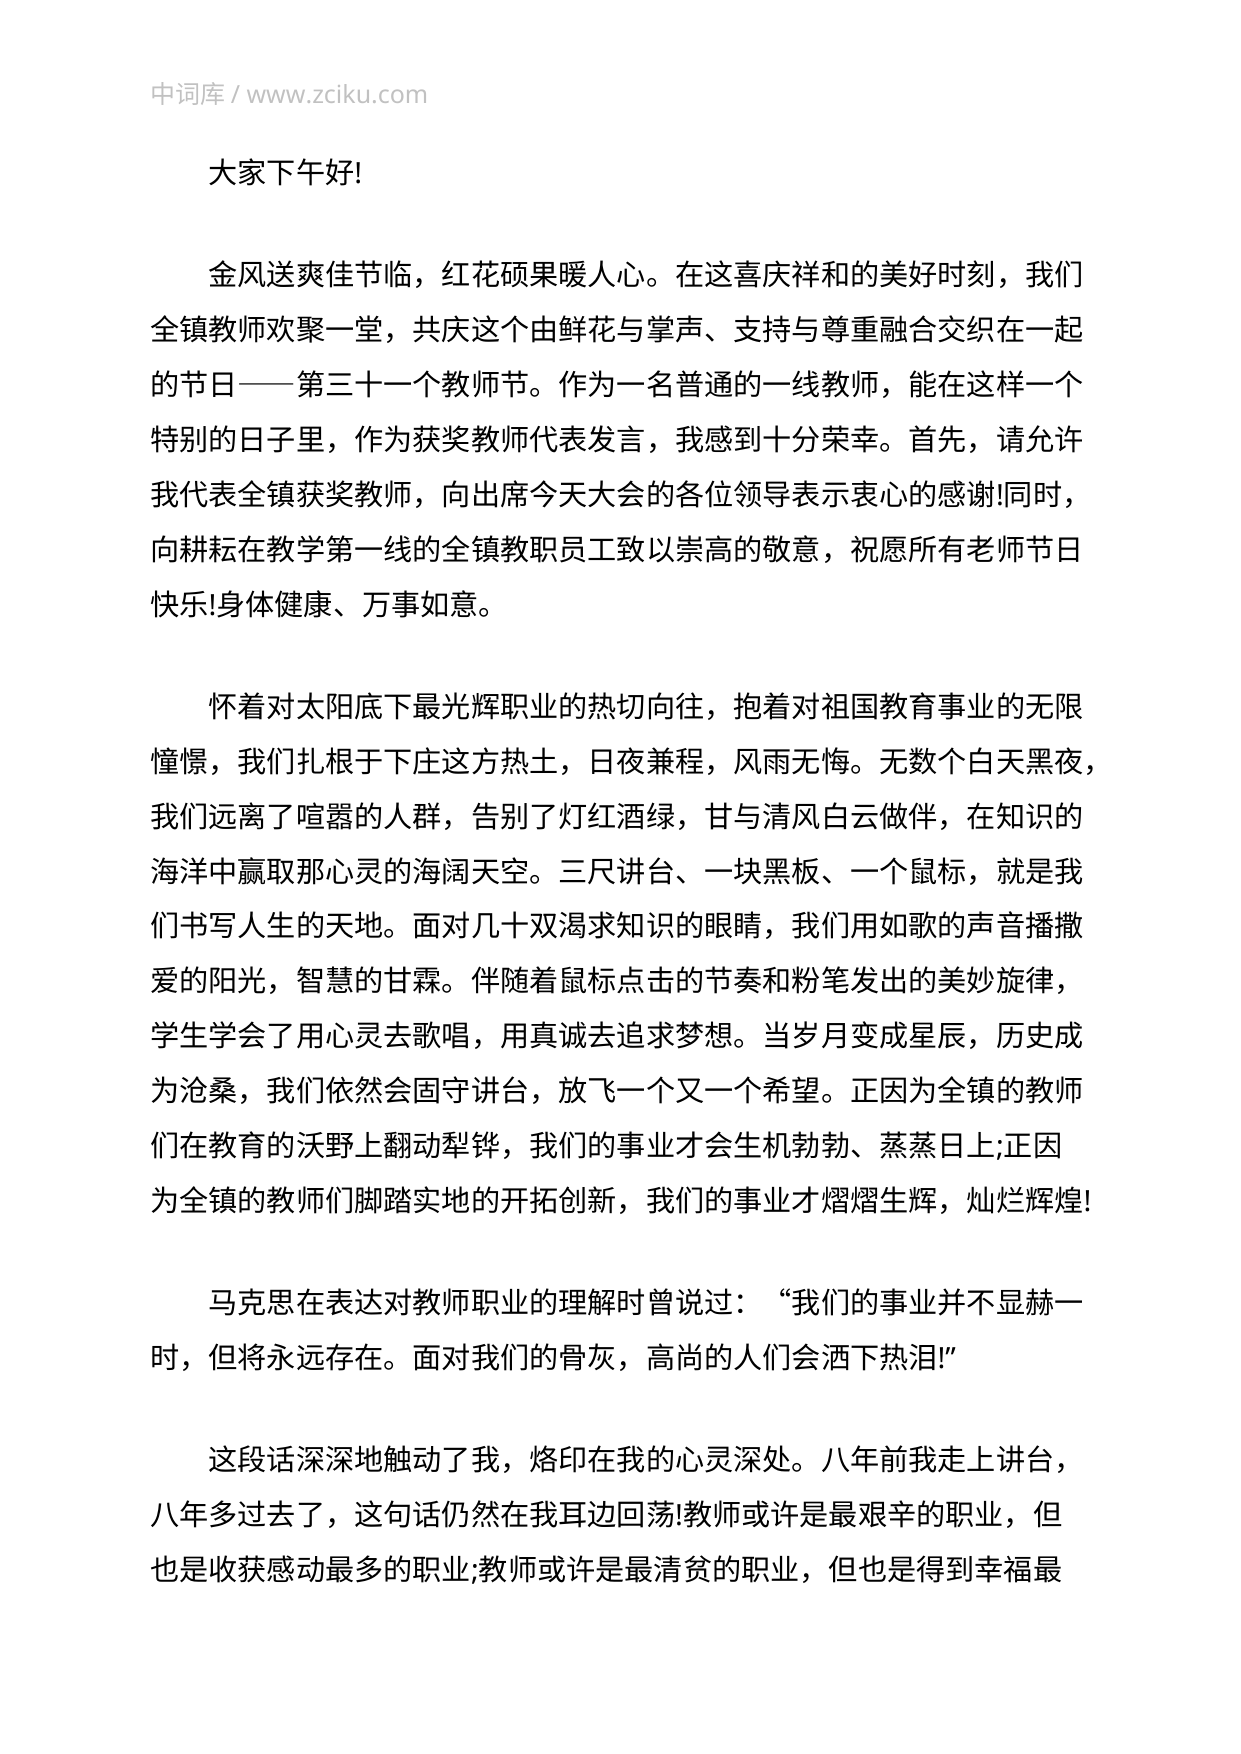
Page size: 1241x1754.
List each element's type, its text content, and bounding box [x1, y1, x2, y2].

text 怀着对太阳底下最光辉职业的热切向往，抱着对祖国教育事业的无限憧憬，我们扎根于下庄这方热土，日夜兼程，风雨无悔。无数个白天黑夜，我们远离了喧嚣的人群，告别了灯红酒绿，甘与清风白云做伴，在知识的海洋中赢取那心灵的海阔天空。三尺讲台、一块黑板、一个鼠标，就是我们书写人生的天地。面对几十双渴求知识的眼睛，我们用如歌的声音播撒爱的阳光，智慧的甘霖。伴随着鼠标点击的节奏和粉笔发出的美妙旋律，学生学会了用心灵去歌唱，用真诚去追求梦想。当岁月变成星辰，历史成为沧桑，我们依然会固守讲台，放飞一个又一个希望。正因为全镇的教师们在教育的沃野上翻动犁铧，我们的事业才会生机勃勃、蒸蒸日上;正因为全镇的教师们脚踏实地的开拓创新，我们的事业才熠熠生辉，灿烂辉煌! [150, 683, 1090, 1220]
text 马克思在表达对教师职业的理解时曾说过：“我们的事业并不显赫一时，但将永远存在。面对我们的骨灰，高尚的人们会洒下热泪!” [150, 1279, 1090, 1377]
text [150, 1436, 1090, 1589]
text 大家下午好! [150, 150, 1090, 192]
text 金风送爽佳节临，红花硕果暖人心。在这喜庆祥和的美好时刻，我们全镇教师欢聚一堂，共庆这个由鲜花与掌声、支持与尊重融合交织在一起的节日——第三十一个教师节。作为一名普通的一线教师，能在这样一个特别的日子里，作为获奖教师代表发言，我感到十分荣幸。首先，请允许我代表全镇获奖教师，向出席今天大会的各位领导表示衷心的感谢!同时，向耕耘在教学第一线的全镇教职员工致以崇高的敬意，祝愿所有老师节日快乐!身体健康、万事如意。 [150, 252, 1090, 624]
